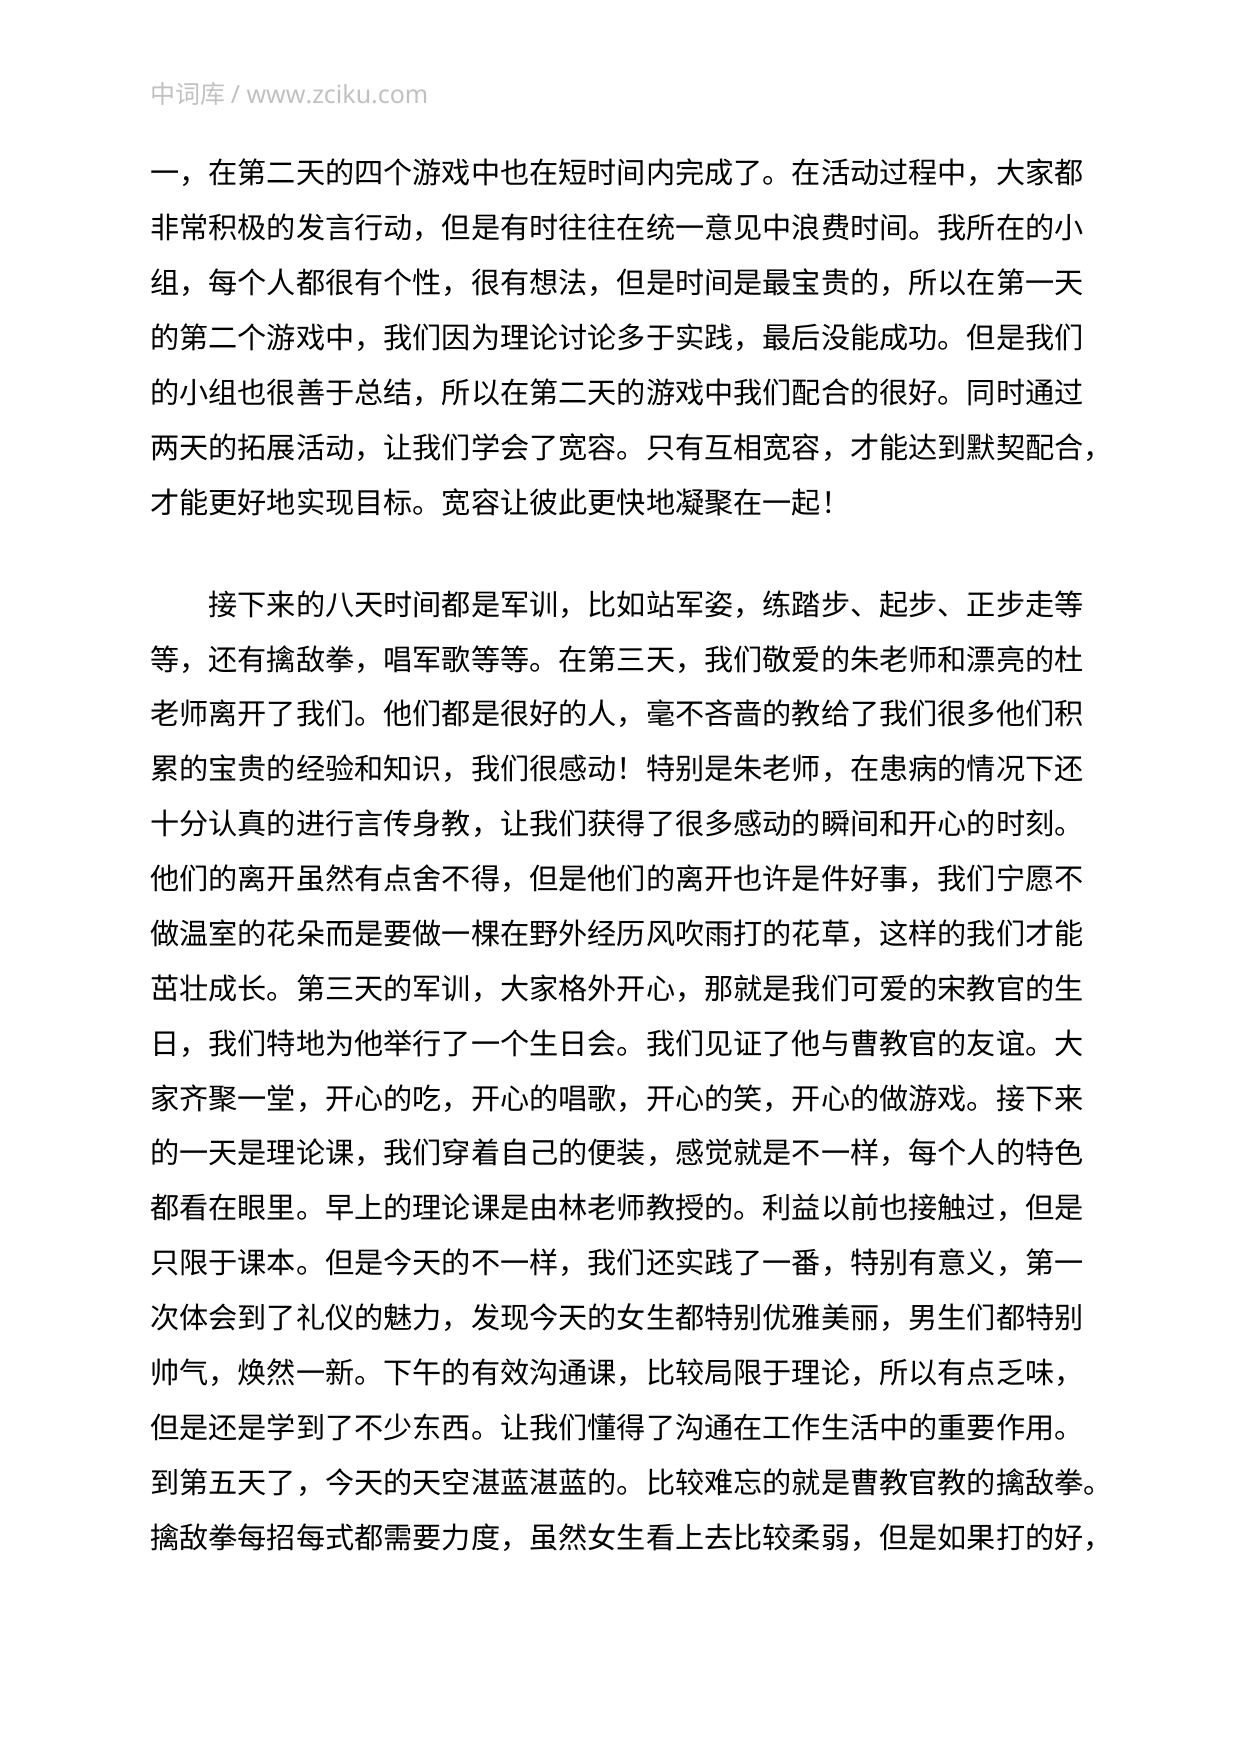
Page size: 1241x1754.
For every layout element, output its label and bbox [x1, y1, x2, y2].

text [150, 581, 1090, 1557]
text [150, 150, 1090, 522]
